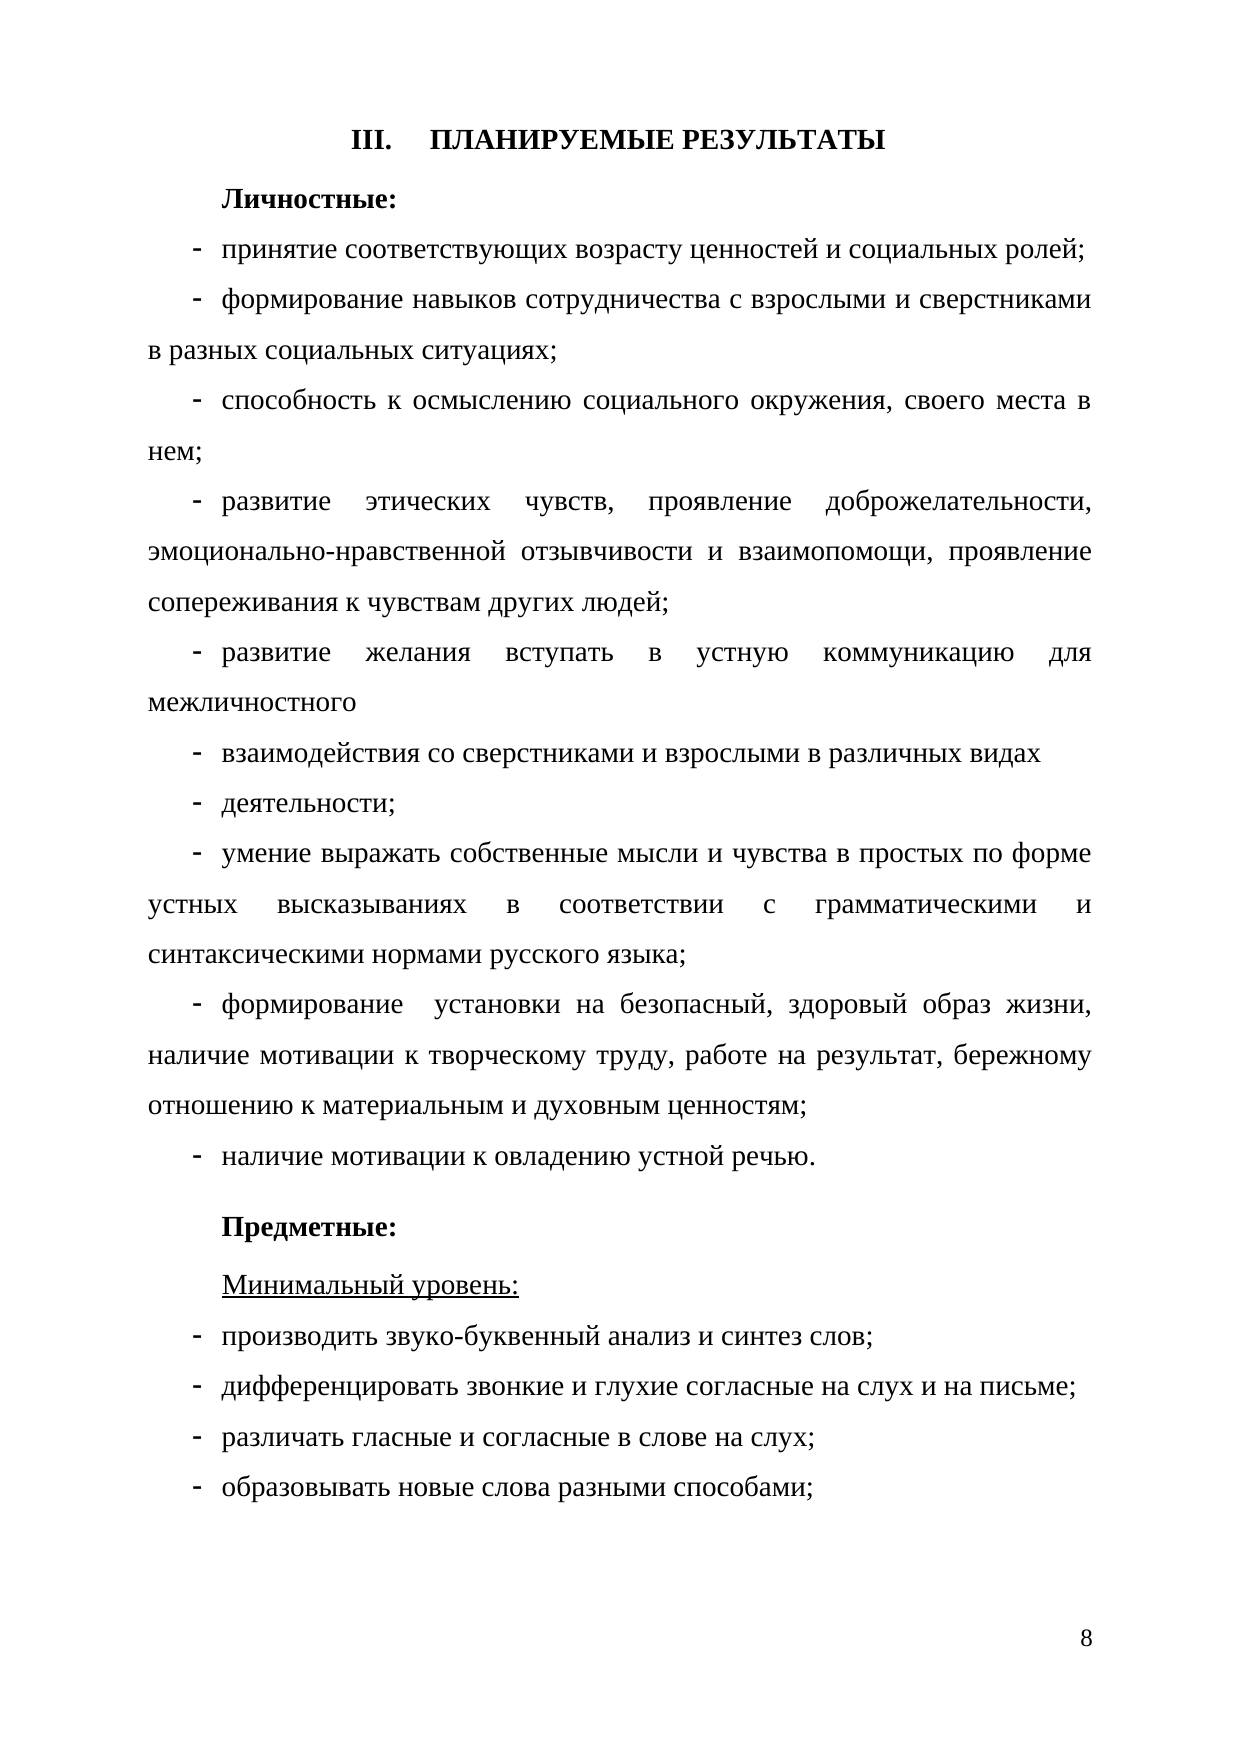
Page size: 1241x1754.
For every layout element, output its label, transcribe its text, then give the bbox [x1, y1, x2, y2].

list умение выражать собственные мысли и чувства в простых по форме устных высказываниях в соответствии с грамматическими и синтаксическими нормами русского языка; [148, 836, 1092, 970]
text Минимальный уровень: [148, 1267, 1092, 1301]
list наличие мотивации к овладению устной речью. [148, 1138, 1092, 1171]
list формирование установки на безопасный, здоровый образ жизни, наличие мотивации к творческому труду, работе на результат, бережному отношению к материальным и духовным ценностям; [148, 987, 1092, 1121]
subtitle ПЛАНИРУЕМЫЕ РЕЗУЛЬТАТЫ [185, 122, 1092, 156]
list производить звуко-буквенный анализ и синтез слов; [148, 1318, 1092, 1351]
list деятельности; [148, 785, 1092, 819]
list способность к осмыслению социального окружения, своего места в нем; [148, 382, 1092, 466]
text Личностные: [148, 181, 1092, 214]
list образовывать новые слова разными способами; [148, 1469, 1092, 1503]
text Предметные: [221, 1209, 1092, 1242]
list различать гласные и согласные в слове на слух; [148, 1419, 1092, 1452]
list формирование навыков сотрудничества с взрослыми и сверстниками в разных социальных ситуациях; [148, 282, 1092, 366]
list взаимодействия со сверстниками и взрослыми в различных видах [148, 735, 1092, 768]
list дифференцировать звонкие и глухие согласные на слух и на письме; [148, 1368, 1092, 1402]
list развитие этических чувств, проявление доброжелательности, эмоционально-нравственной отзывчивости и взаимопомощи, проявление сопереживания к чувствам других людей; [148, 483, 1092, 617]
list развитие желания вступать в устную коммуникацию для межличностного [148, 634, 1092, 718]
list принятие соответствующих возрасту ценностей и социальных ролей; [148, 231, 1092, 265]
